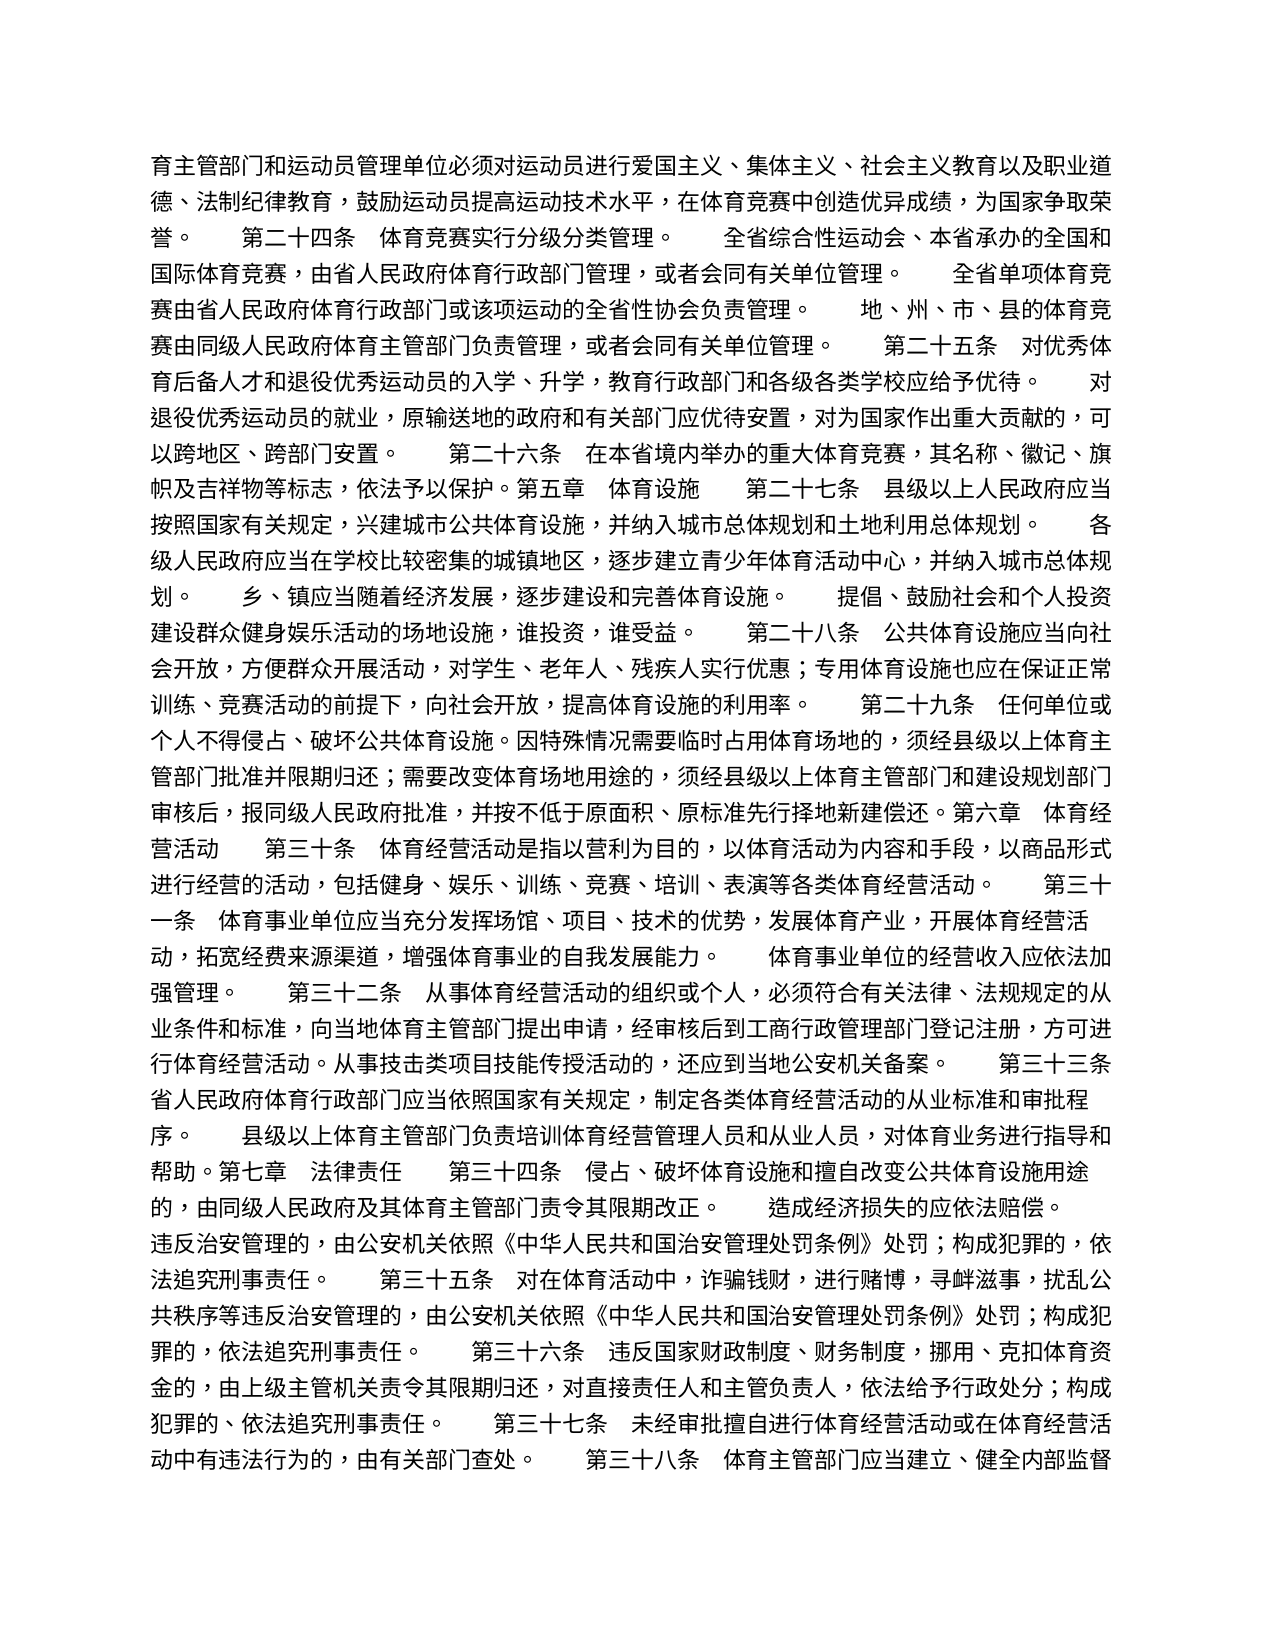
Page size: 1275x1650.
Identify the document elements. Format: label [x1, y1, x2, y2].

text [150, 150, 1125, 1475]
